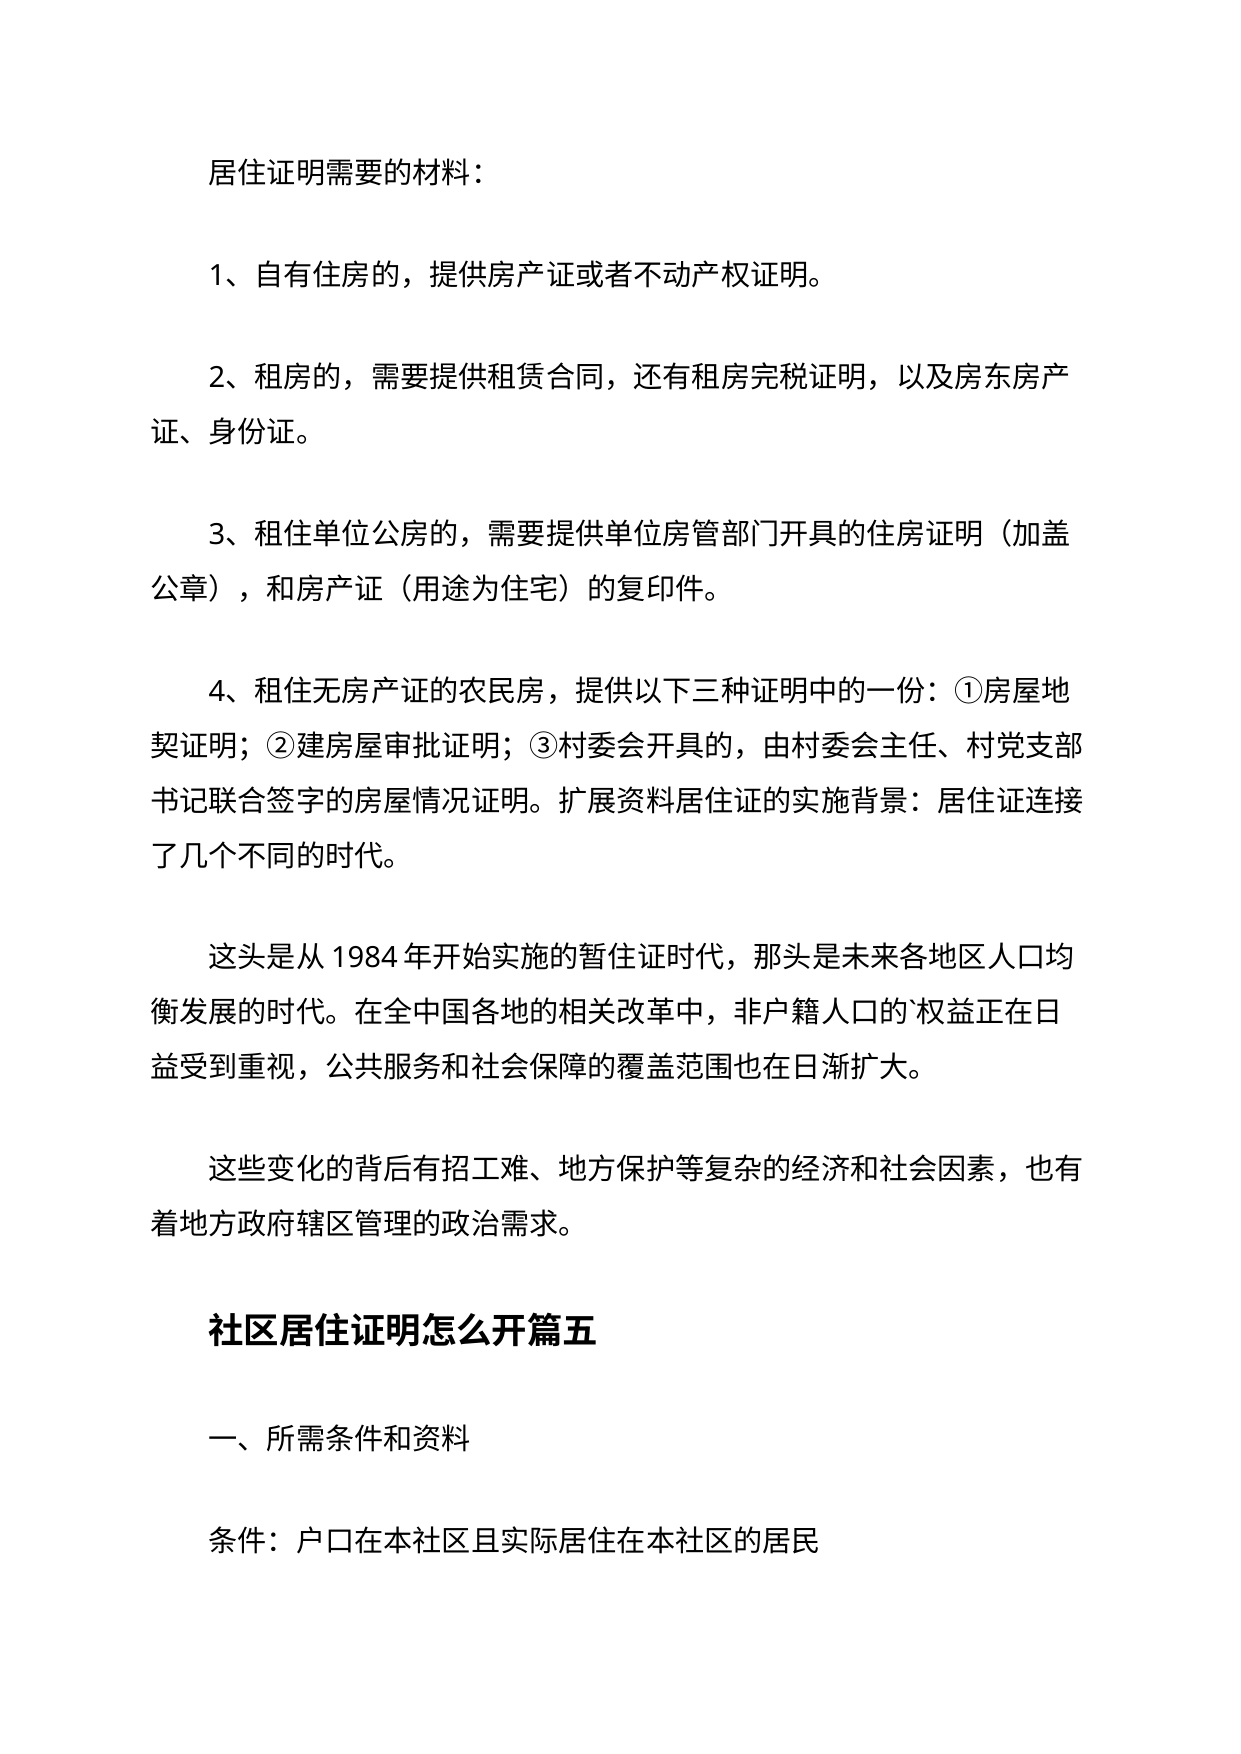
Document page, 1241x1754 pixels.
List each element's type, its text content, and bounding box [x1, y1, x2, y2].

text 2、租房的，需要提供租赁合同，还有租房完税证明，以及房东房产证、身份证。 [150, 354, 1090, 451]
text 4、租住无房产证的农民房，提供以下三种证明中的一份：①房屋地契证明；②建房屋审批证明；③村委会开具的，由村委会主任、村党支部书记联合签字的房屋情况证明。扩展资料居住证的实施背景：居住证连接了几个不同的时代。 [150, 667, 1090, 874]
text 一、所需条件和资料 [150, 1416, 1090, 1458]
text 这头是从1984年开始实施的暂住证时代，那头是未来各地区人口均衡发展的时代。在全中国各地的相关改革中，非户籍人口的`权益正在日益受到重视，公共服务和社会保障的覆盖范围也在日渐扩大。 [150, 934, 1090, 1086]
text 社区居住证明怎么开篇五 [150, 1302, 1090, 1353]
text 居住证明需要的材料： [150, 150, 1090, 192]
text 3、租住单位公房的，需要提供单位房管部门开具的住房证明（加盖公章），和房产证（用途为住宅）的复印件。 [150, 511, 1090, 608]
text 这些变化的背后有招工难、地方保护等复杂的经济和社会因素，也有着地方政府辖区管理的政治需求。 [150, 1146, 1090, 1243]
text 条件：户口在本社区且实际居住在本社区的居民 [150, 1517, 1090, 1560]
text 1、自有住房的，提供房产证或者不动产权证明。 [150, 252, 1090, 294]
